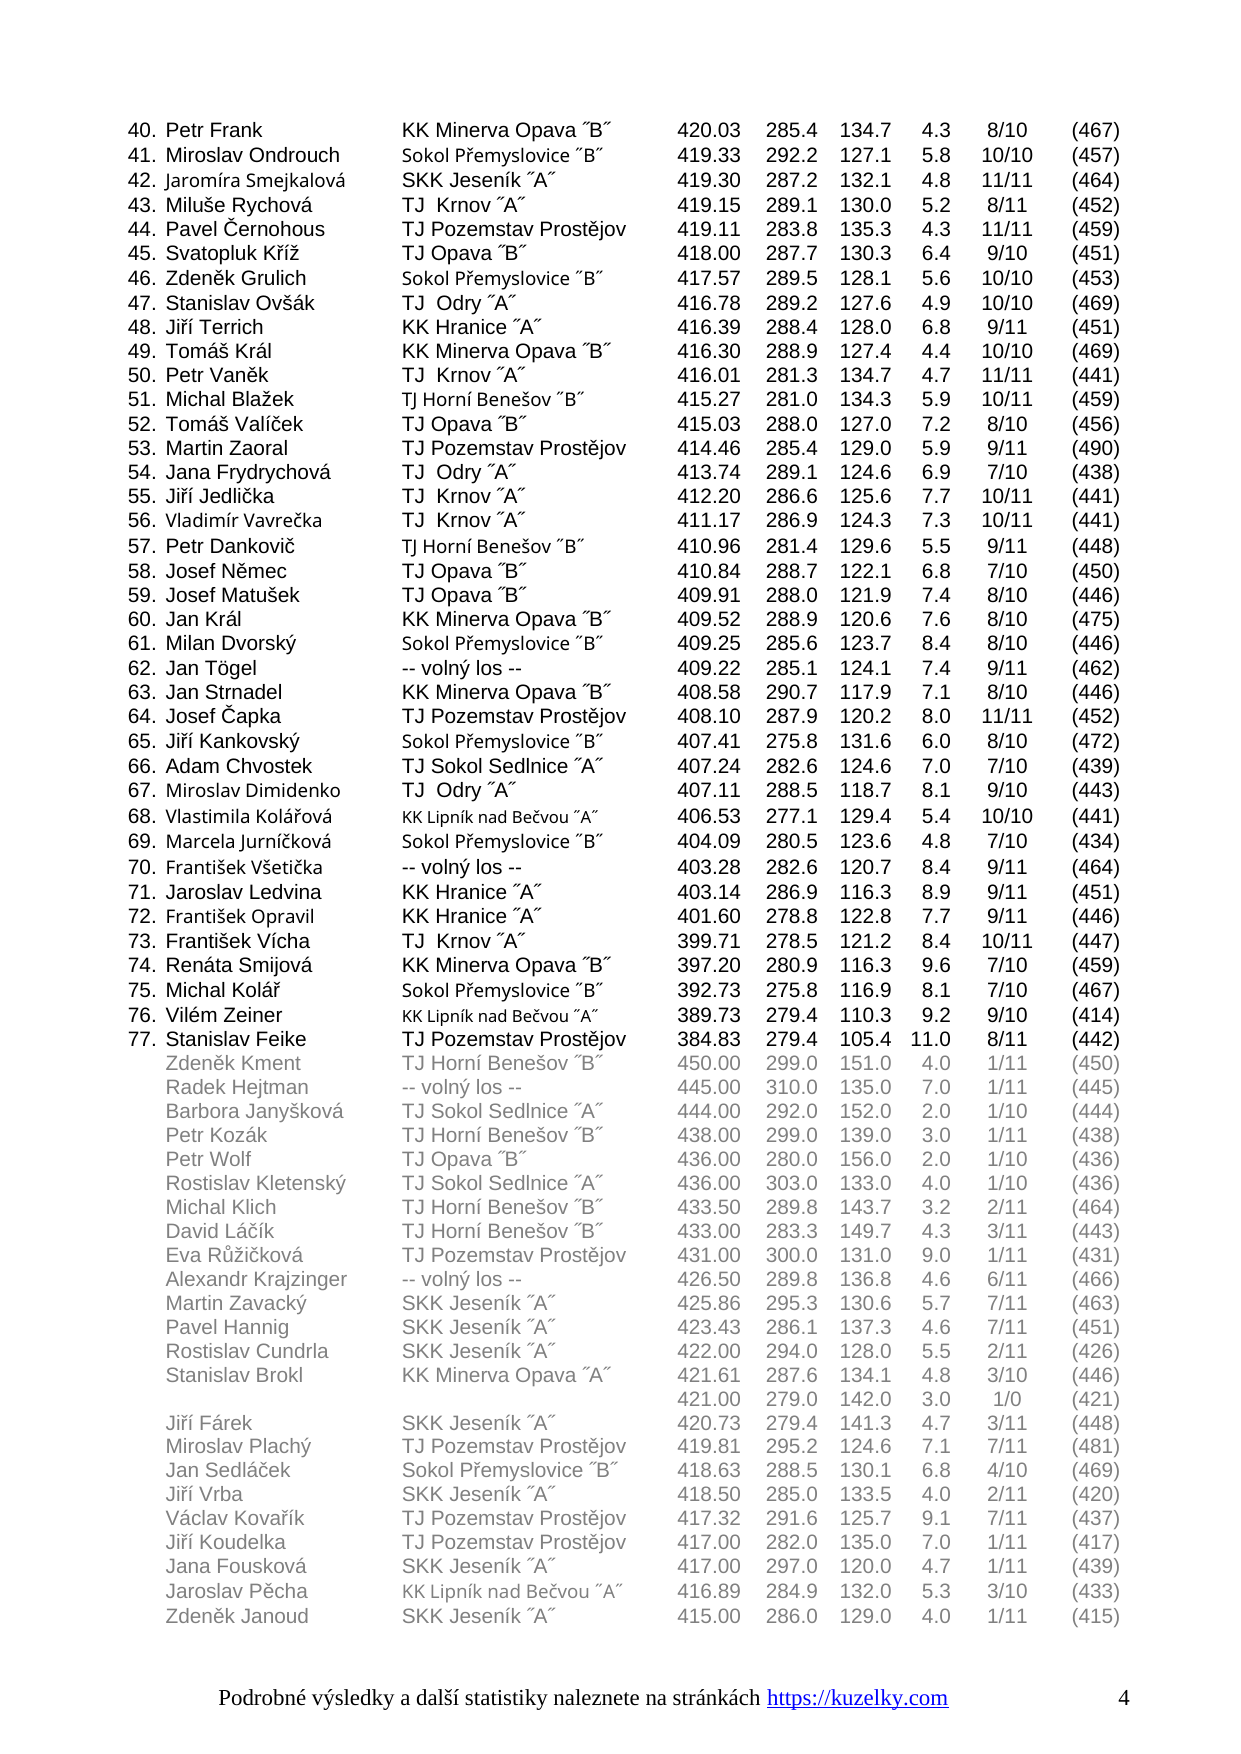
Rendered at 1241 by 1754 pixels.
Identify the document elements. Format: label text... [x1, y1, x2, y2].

text Petr Wolf TJ Opava ˝B˝ 436.00 280.0 156.0 2.0 1/10 (436) [106, 1147, 1134, 1171]
text 52. Tomáš Valíček TJ Opava ˝B˝ 415.03 288.0 127.0 7.2 8/10 (456) [106, 412, 1134, 436]
text 61. Milan Dvorský Sokol Přemyslovice ˝B˝ 409.25 285.6 123.7 8.4 8/10 (446) [106, 631, 1134, 656]
text 77. Stanislav Feike TJ Pozemstav Prostějov 384.83 279.4 105.4 11.0 8/11 (442) [106, 1027, 1134, 1051]
text 42. Jaromíra Smejkalová SKK Jeseník ˝A˝ 419.30 287.2 132.1 4.8 11/11 (464) [106, 168, 1134, 193]
text 48. Jiří Terrich KK Hranice ˝A˝ 416.39 288.4 128.0 6.8 9/11 (451) [106, 314, 1134, 338]
text Michal Klich TJ Horní Benešov ˝B˝ 433.50 289.8 143.7 3.2 2/11 (464) [106, 1195, 1134, 1219]
text 64. Josef Čapka TJ Pozemstav Prostějov 408.10 287.9 120.2 8.0 11/11 (452) [106, 704, 1134, 728]
text Jaroslav Pěcha KK Lipník nad Bečvou ˝A˝ 416.89 284.9 132.0 5.3 3/10 (433) [106, 1578, 1134, 1603]
text Rostislav Kletenský TJ Sokol Sedlnice ˝A˝ 436.00 303.0 133.0 4.0 1/10 (436) [106, 1171, 1134, 1195]
text 55. Jiří Jedlička TJ Krnov ˝A˝ 412.20 286.6 125.6 7.7 10/11 (441) [106, 484, 1134, 508]
text 62. Jan Tögel -- volný los -- 409.22 285.1 124.1 7.4 9/11 (462) [106, 656, 1134, 680]
text Martin Zavacký SKK Jeseník ˝A˝ 425.86 295.3 130.6 5.7 7/11 (463) [106, 1291, 1134, 1314]
text 65. Jiří Kankovský Sokol Přemyslovice ˝B˝ 407.41 275.8 131.6 6.0 8/10 (472) [106, 728, 1134, 753]
text Pavel Hannig SKK Jeseník ˝A˝ 423.43 286.1 137.3 4.6 7/11 (451) [106, 1314, 1134, 1338]
text 421.00 279.0 142.0 3.0 1/0 (421) [106, 1386, 1134, 1410]
text 56. Vladimír Vavrečka TJ Krnov ˝A˝ 411.17 286.9 124.3 7.3 10/11 (441) [106, 508, 1134, 533]
text 51. Michal Blažek TJ Horní Benešov ˝B˝ 415.27 281.0 134.3 5.9 10/11 (459) [106, 386, 1134, 412]
text Stanislav Brokl KK Minerva Opava ˝A˝ 421.61 287.6 134.1 4.8 3/10 (446) [106, 1362, 1134, 1386]
text 69. Marcela Jurníčková Sokol Přemyslovice ˝B˝ 404.09 280.5 123.6 4.8 7/10 (434) [106, 828, 1134, 854]
text Zdeněk Kment TJ Horní Benešov ˝B˝ 450.00 299.0 151.0 4.0 1/11 (450) [106, 1051, 1134, 1075]
text Jiří Fárek SKK Jeseník ˝A˝ 420.73 279.4 141.3 4.7 3/11 (448) [106, 1410, 1134, 1434]
text Zdeněk Janoud SKK Jeseník ˝A˝ 415.00 286.0 129.0 4.0 1/11 (415) [106, 1603, 1134, 1627]
text Miroslav Plachý TJ Pozemstav Prostějov 419.81 295.2 124.6 7.1 7/11 (481) [106, 1434, 1134, 1458]
text 71. Jaroslav Ledvina KK Hranice ˝A˝ 403.14 286.9 116.3 8.9 9/11 (451) [106, 879, 1134, 903]
text 45. Svatopluk Kříž TJ Opava ˝B˝ 418.00 287.7 130.3 6.4 9/10 (451) [106, 241, 1134, 265]
text 46. Zdeněk Grulich Sokol Přemyslovice ˝B˝ 417.57 289.5 128.1 5.6 10/10 (453) [106, 265, 1134, 291]
text 43. Miluše Rychová TJ Krnov ˝A˝ 419.15 289.1 130.0 5.2 8/11 (452) [106, 193, 1134, 217]
text Barbora Janyšková TJ Sokol Sedlnice ˝A˝ 444.00 292.0 152.0 2.0 1/10 (444) [106, 1099, 1134, 1123]
text 59. Josef Matušek TJ Opava ˝B˝ 409.91 288.0 121.9 7.4 8/10 (446) [106, 583, 1134, 607]
text 68. Vlastimila Kolářová KK Lipník nad Bečvou ˝A˝ 406.53 277.1 129.4 5.4 10/10 (441) [106, 803, 1134, 828]
text 70. František Všetička -- volný los -- 403.28 282.6 120.7 8.4 9/11 (464) [106, 854, 1134, 879]
text 47. Stanislav Ovšák TJ Odry ˝A˝ 416.78 289.2 127.6 4.9 10/10 (469) [106, 291, 1134, 314]
text Alexandr Krajzinger -- volný los -- 426.50 289.8 136.8 4.6 6/11 (466) [106, 1267, 1134, 1291]
text 75. Michal Kolář Sokol Přemyslovice ˝B˝ 392.73 275.8 116.9 8.1 7/10 (467) [106, 977, 1134, 1002]
text 41. Miroslav Ondrouch Sokol Přemyslovice ˝B˝ 419.33 292.2 127.1 5.8 10/10 (457) [106, 142, 1134, 168]
text 60. Jan Král KK Minerva Opava ˝B˝ 409.52 288.9 120.6 7.6 8/10 (475) [106, 607, 1134, 631]
text Eva Růžičková TJ Pozemstav Prostějov 431.00 300.0 131.0 9.0 1/11 (431) [106, 1243, 1134, 1267]
text 49. Tomáš Král KK Minerva Opava ˝B˝ 416.30 288.9 127.4 4.4 10/10 (469) [106, 338, 1134, 362]
text 72. František Opravil KK Hranice ˝A˝ 401.60 278.8 122.8 7.7 9/11 (446) [106, 903, 1134, 929]
text 63. Jan Strnadel KK Minerva Opava ˝B˝ 408.58 290.7 117.9 7.1 8/10 (446) [106, 680, 1134, 704]
text Rostislav Cundrla SKK Jeseník ˝A˝ 422.00 294.0 128.0 5.5 2/11 (426) [106, 1338, 1134, 1362]
text Václav Kovařík TJ Pozemstav Prostějov 417.32 291.6 125.7 9.1 7/11 (437) [106, 1506, 1134, 1530]
text 74. Renáta Smijová KK Minerva Opava ˝B˝ 397.20 280.9 116.3 9.6 7/10 (459) [106, 953, 1134, 977]
text David Láčík TJ Horní Benešov ˝B˝ 433.00 283.3 149.7 4.3 3/11 (443) [106, 1219, 1134, 1243]
text 53. Martin Zaoral TJ Pozemstav Prostějov 414.46 285.4 129.0 5.9 9/11 (490) [106, 436, 1134, 460]
text Jan Sedláček Sokol Přemyslovice ˝B˝ 418.63 288.5 130.1 6.8 4/10 (469) [106, 1458, 1134, 1482]
text Jiří Vrba SKK Jeseník ˝A˝ 418.50 285.0 133.5 4.0 2/11 (420) [106, 1482, 1134, 1506]
text 66. Adam Chvostek TJ Sokol Sedlnice ˝A˝ 407.24 282.6 124.6 7.0 7/10 (439) [106, 753, 1134, 777]
text 76. Vilém Zeiner KK Lipník nad Bečvou ˝A˝ 389.73 279.4 110.3 9.2 9/10 (414) [106, 1002, 1134, 1027]
text Radek Hejtman -- volný los -- 445.00 310.0 135.0 7.0 1/11 (445) [106, 1075, 1134, 1099]
text 58. Josef Němec TJ Opava ˝B˝ 410.84 288.7 122.1 6.8 7/10 (450) [106, 559, 1134, 583]
text 44. Pavel Černohous TJ Pozemstav Prostějov 419.11 283.8 135.3 4.3 11/11 (459) [106, 217, 1134, 241]
text 67. Miroslav Dimidenko TJ Odry ˝A˝ 407.11 288.5 118.7 8.1 9/10 (443) [106, 777, 1134, 803]
text 50. Petr Vaněk TJ Krnov ˝A˝ 416.01 281.3 134.7 4.7 11/11 (441) [106, 362, 1134, 386]
text 73. František Vícha TJ Krnov ˝A˝ 399.71 278.5 121.2 8.4 10/11 (447) [106, 929, 1134, 953]
text 54. Jana Frydrychová TJ Odry ˝A˝ 413.74 289.1 124.6 6.9 7/10 (438) [106, 460, 1134, 484]
text Jiří Koudelka TJ Pozemstav Prostějov 417.00 282.0 135.0 7.0 1/11 (417) [106, 1530, 1134, 1554]
text 40. Petr Frank KK Minerva Opava ˝B˝ 420.03 285.4 134.7 4.3 8/10 (467) [106, 118, 1134, 142]
text 57. Petr Dankovič TJ Horní Benešov ˝B˝ 410.96 281.4 129.6 5.5 9/11 (448) [106, 533, 1134, 559]
text Jana Fousková SKK Jeseník ˝A˝ 417.00 297.0 120.0 4.7 1/11 (439) [106, 1554, 1134, 1578]
text Petr Kozák TJ Horní Benešov ˝B˝ 438.00 299.0 139.0 3.0 1/11 (438) [106, 1123, 1134, 1147]
